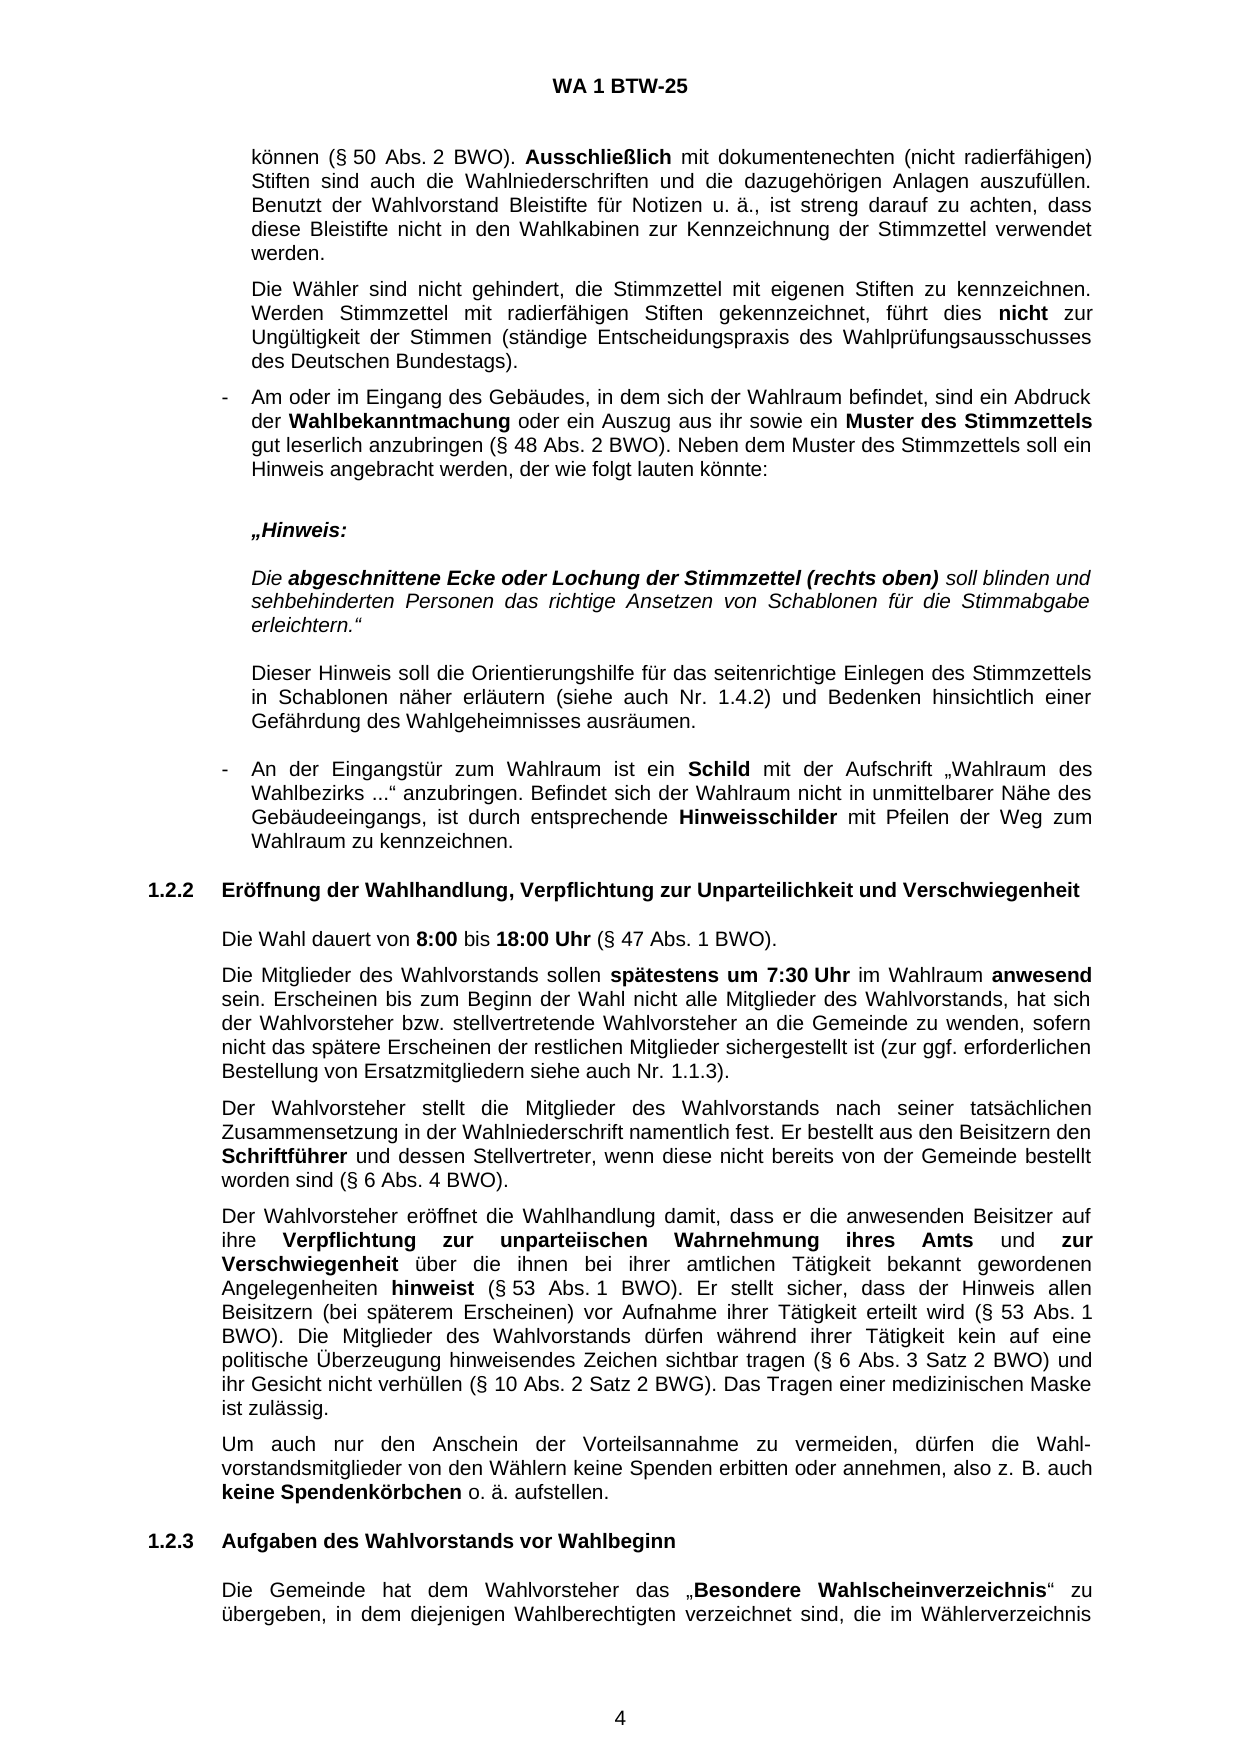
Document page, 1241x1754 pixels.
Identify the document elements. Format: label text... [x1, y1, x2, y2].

text Um auch nur den Anschein der Vorteilsannahme zu vermeiden, dürfen die Wahl-vorstandsmitglieder von den Wählern keine Spenden erbitten oder annehmen, also z. B. auch keine Spendenkörbchen o. ä. aufstellen. [221, 1432, 1093, 1504]
text „Hinweis: [251, 517, 1093, 541]
text Die Wähler sind nicht gehindert, die Stimmzettel mit eigenen Stiften zu kennzeichnen. Werden Stimmzettel mit radierfähigen Stiften gekennzeichnet, führt dies nicht zur Ungültigkeit der Stimmen (ständige Entscheidungspraxis des Wahlprüfungsausschusses des Deutschen Bundestags). [251, 277, 1093, 373]
subtitle 1.2.3 Aufgaben des Wahlvorstands vor Wahlbeginn [148, 1529, 1093, 1553]
text Der Wahlvorsteher stellt die Mitglieder des Wahlvorstands nach seiner tatsächlichen Zusammensetzung in der Wahlniederschrift namentlich fest. Er bestellt aus den Beisitzern den Schriftführer und dessen Stellvertreter, wenn diese nicht bereits von der Gemeinde bestellt worden sind (§ 6 Abs. 4 BWO). [221, 1096, 1093, 1191]
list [221, 144, 1093, 264]
text - Am oder im Eingang des Gebäudes, in dem sich der Wahlraum befindet, sind ein Abdruck der Wahlbekanntmachung oder ein Auszug aus ihr sowie ein Muster des Stimmzettels gut leserlich anzubringen (§ 48 Abs. 2 BWO). Neben dem Muster des Stimmzettels soll ein Hinweis angebracht werden, der wie folgt lauten könnte: [221, 385, 1093, 481]
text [221, 1578, 1093, 1626]
text Die Wahl dauert von 8:00 bis 18:00 Uhr (§ 47 Abs. 1 BWO). [221, 927, 1093, 951]
text Dieser Hinweis soll die Orientierungshilfe für das seitenrichtige Einlegen des Stimmzettels in Schablonen näher erläutern (siehe auch Nr. 1.4.2) und Bedenken hinsichtlich einer Gefährdung des Wahlgeheimnisses ausräumen. [251, 661, 1093, 733]
text Die abgeschnittene Ecke oder Lochung der Stimmzettel (rechts oben) soll blinden und sehbehinderten Personen das richtige Ansetzen von Schablonen für die Stimmabgabe erleichtern.“ [251, 565, 1093, 637]
text Der Wahlvorsteher eröffnet die Wahlhandlung damit, dass er die anwesenden Beisitzer auf ihre Verpflichtung zur unparteiischen Wahrnehmung ihres Amts und zur Verschwiegenheit über die ihnen bei ihrer amtlichen Tätigkeit bekannt gewordenen Angelegenheiten hinweist (§ 53 Abs. 1 BWO). Er stellt sicher, dass der Hinweis allen Beisitzern (bei späterem Erscheinen) vor Aufnahme ihrer Tätigkeit erteilt wird (§ 53 Abs. 1 BWO). Die Mitglieder des Wahlvorstands dürfen während ihrer Tätigkeit kein auf eine politische Überzeugung hinweisendes Zeichen sichtbar tragen (§ 6 Abs. 3 Satz 2 BWO) und ihr Gesicht nicht verhüllen (§ 10 Abs. 2 Satz 2 BWG). Das Tragen einer medizinischen Maske ist zulässig. [221, 1204, 1093, 1419]
text Die Mitglieder des Wahlvorstands sollen spätestens um 7:30 Uhr im Wahlraum anwesend sein. Erscheinen bis zum Beginn der Wahl nicht alle Mitglieder des Wahlvorstands, hat sich der Wahlvorsteher bzw. stellvertretende Wahlvorsteher an die Gemeinde zu wenden, sofern nicht das spätere Erscheinen der restlichen Mitglieder sichergestellt ist (zur ggf. erforderlichen Bestellung von Ersatzmitgliedern siehe auch Nr. 1.1.3). [221, 963, 1093, 1083]
subtitle 1.2.2 Eröffnung der Wahlhandlung, Verpflichtung zur Unparteilichkeit und Verschwiegenheit [148, 878, 1093, 902]
text - An der Eingangstür zum Wahlraum ist ein Schild mit der Aufschrift „Wahlraum des Wahlbezirks ...“ anzubringen. Befindet sich der Wahlraum nicht in unmittelbarer Nähe des Gebäudeeingangs, ist durch entsprechende Hinweisschilder mit Pfeilen der Weg zum Wahlraum zu kennzeichnen. [221, 757, 1093, 853]
